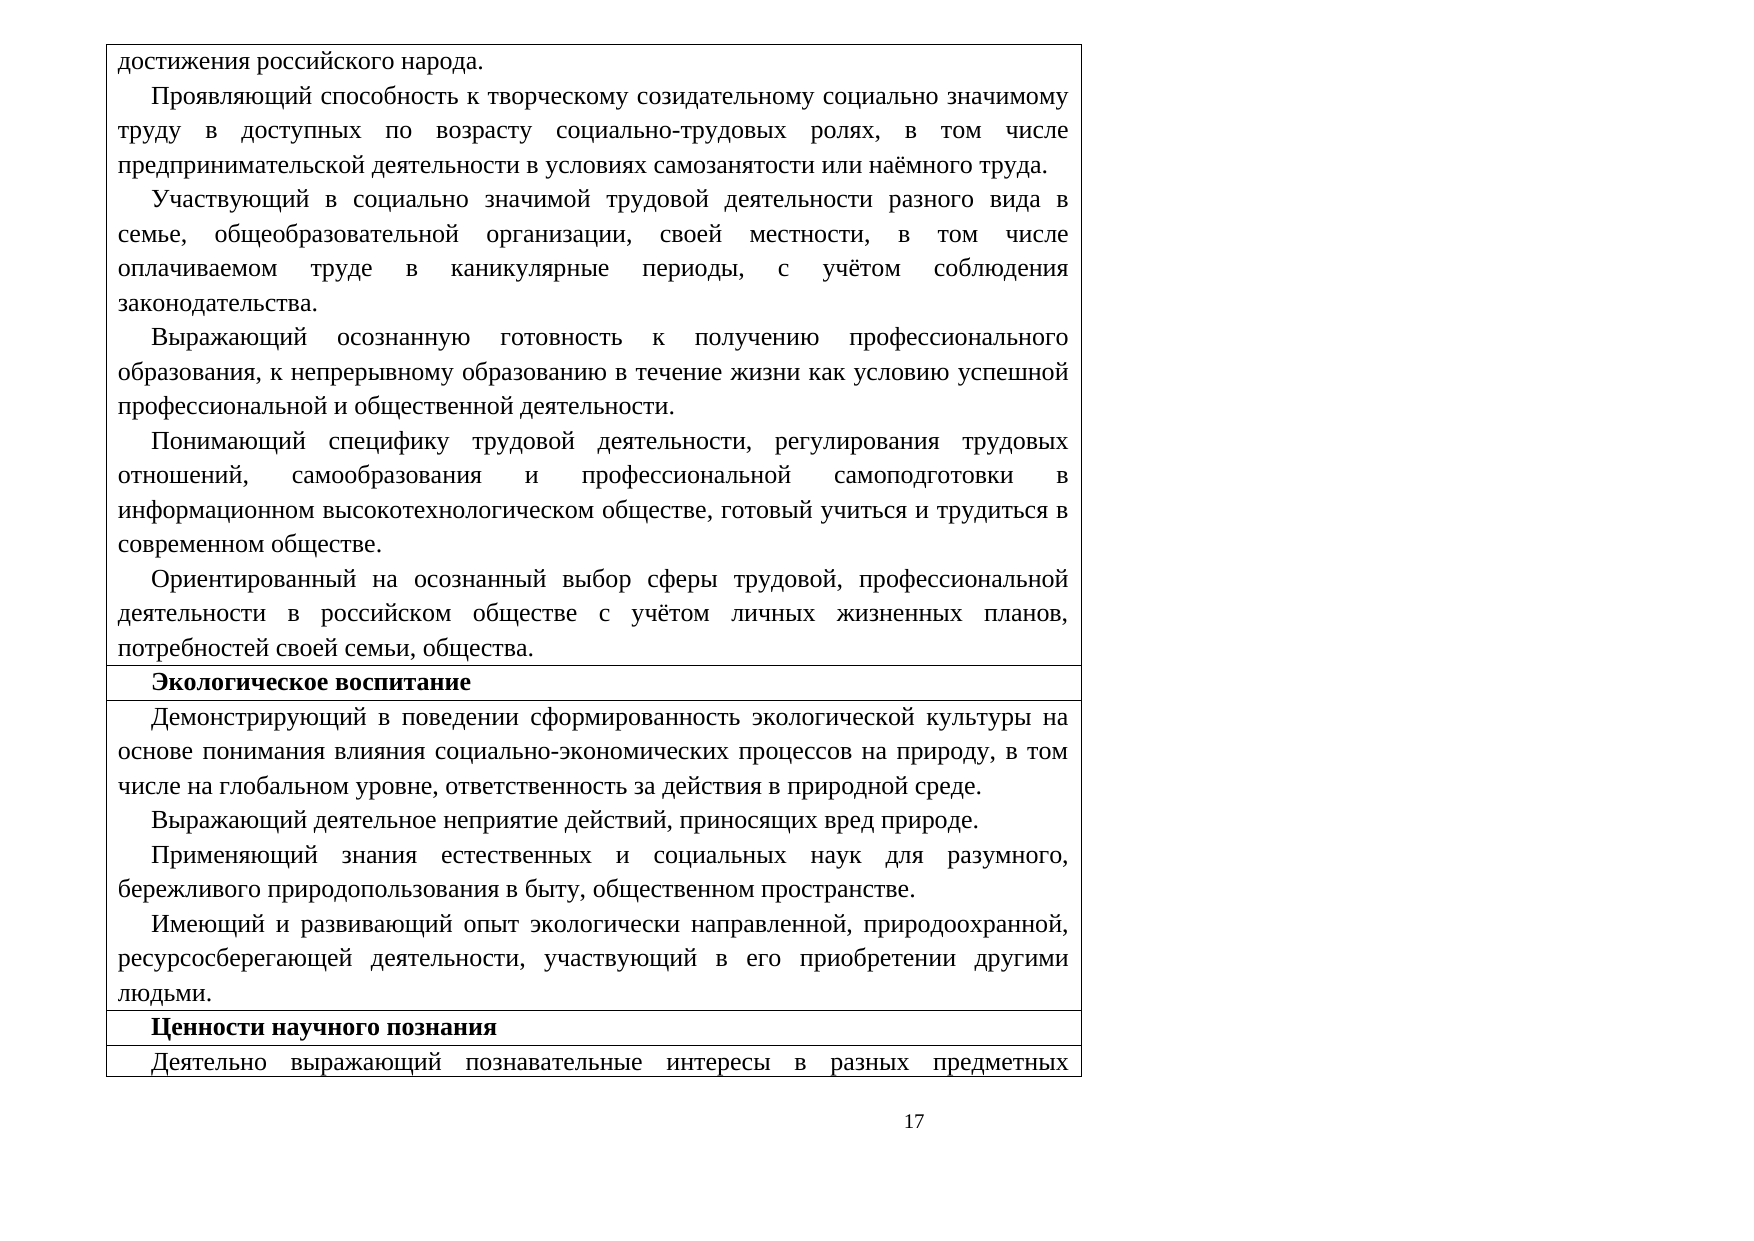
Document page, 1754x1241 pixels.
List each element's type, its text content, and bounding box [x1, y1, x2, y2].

table_cell Экологическое воспитание [107, 666, 1081, 700]
table_cell Демонстрирующий в поведении сформированность экологической культуры на основе понимания влияния социально-экономических процессов на природу, в том числе на глобальном уровне, ответственность за действия в природной среде. Выражающий деятельное неприятие действий, приносящих вред природе. Применяющий знания естественных и социальных наук для разумного, бережливого природопользования в быту, общественном пространстве. Имеющий и развивающий опыт экологически направленной, природоохранной, ресурсосберегающей деятельности, участвующий в его приобретении другими людьми. [107, 701, 1081, 1010]
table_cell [107, 45, 1081, 665]
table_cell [107, 1046, 1081, 1076]
table_cell Ценности научного познания [107, 1011, 1081, 1045]
